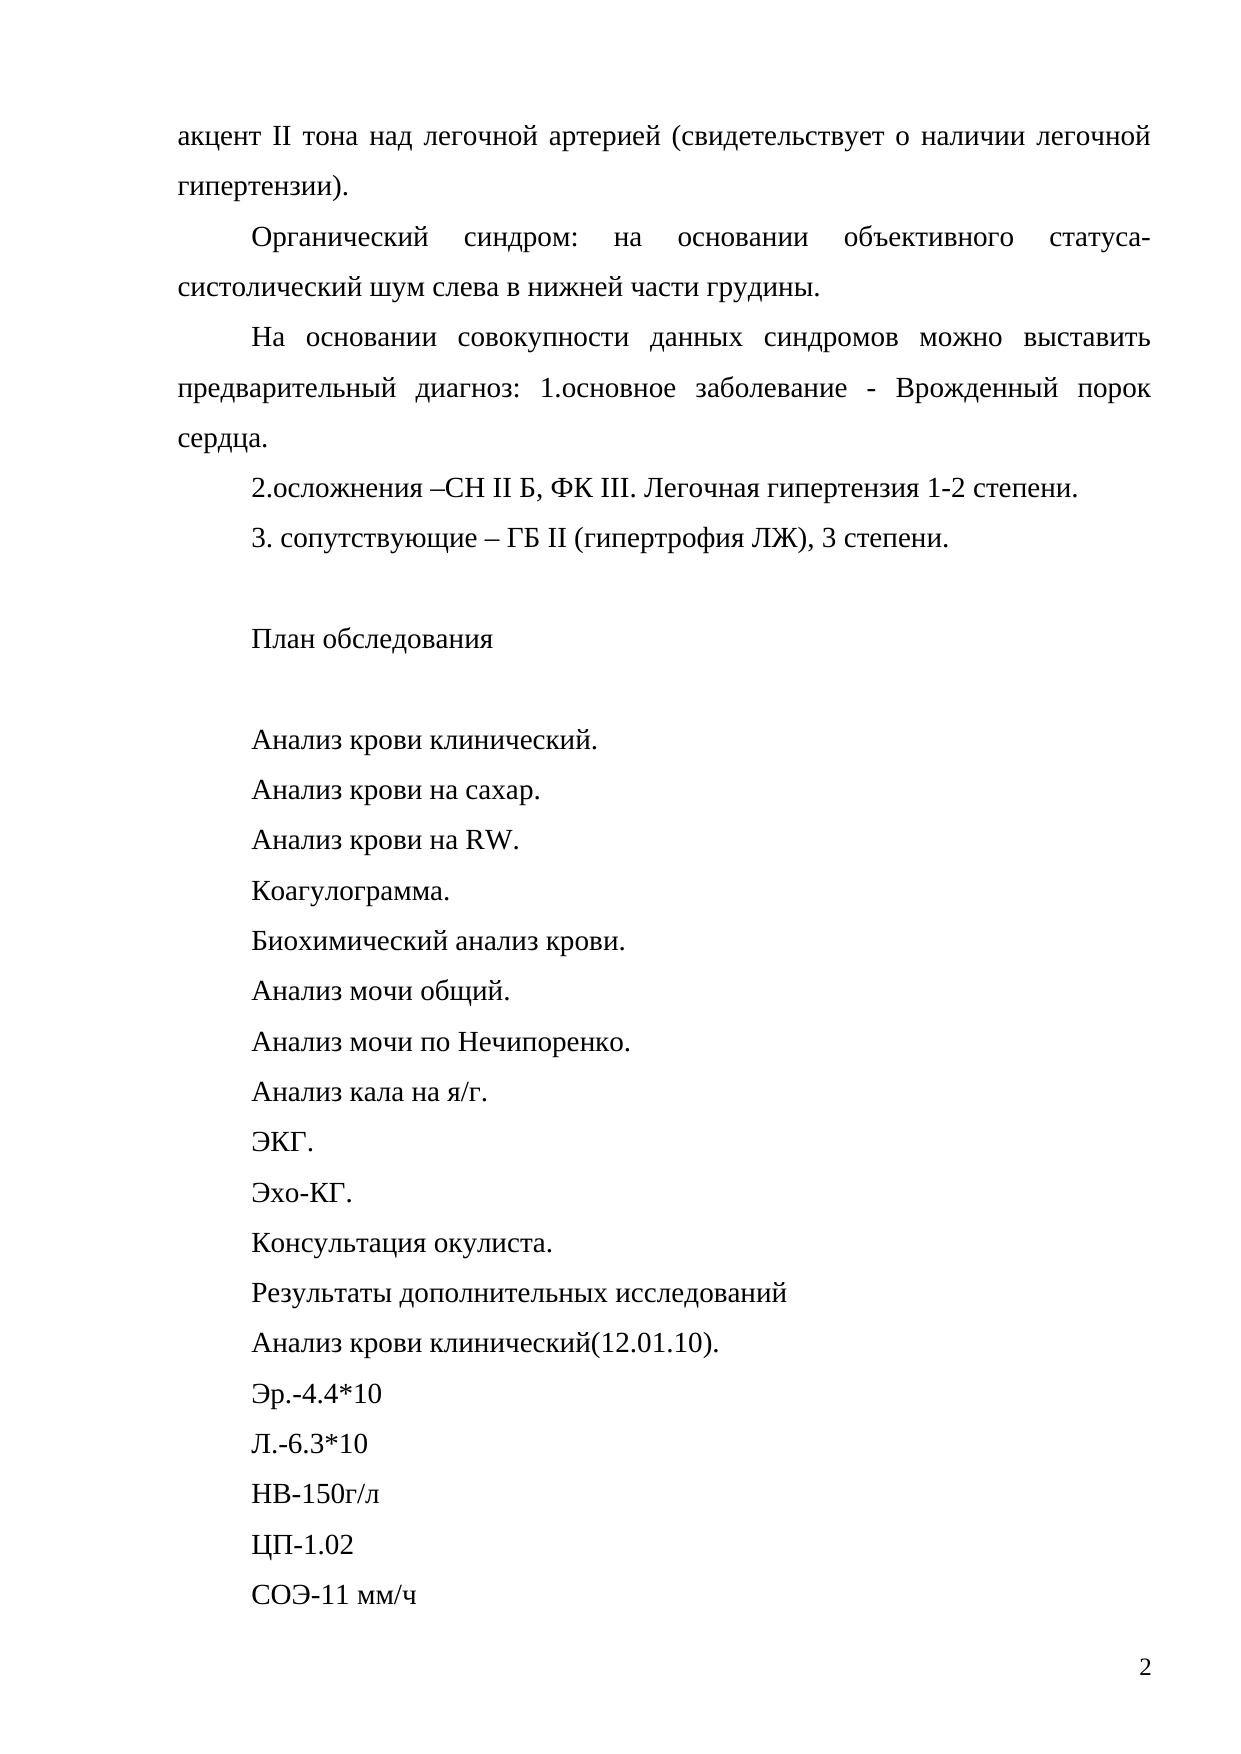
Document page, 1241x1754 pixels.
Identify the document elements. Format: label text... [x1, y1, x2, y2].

text План обследования [177, 621, 1152, 655]
text СОЭ-11 мм/ч [177, 1577, 1152, 1611]
text Л.-6.3*10 [177, 1426, 1152, 1460]
text Анализ крови на RW. [177, 822, 1152, 856]
text Эхо-КГ. [177, 1175, 1152, 1208]
text Результаты дополнительных исследований [177, 1275, 1152, 1309]
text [177, 118, 1152, 202]
text Анализ мочи общий. [177, 973, 1152, 1007]
text Консультация окулиста. [177, 1225, 1152, 1258]
text Анализ крови клинический(12.01.10). [177, 1326, 1152, 1359]
text НВ-150г/л [177, 1477, 1152, 1510]
text ЭКГ. [177, 1124, 1152, 1158]
text Биохимический анализ крови. [177, 923, 1152, 957]
text Эр.-4.4*10 [177, 1376, 1152, 1409]
text На основании совокупности данных синдромов можно выставить предварительный диагноз: 1.основное заболевание - Врожденный порок сердца. [177, 319, 1152, 453]
text Коагулограмма. [177, 873, 1152, 906]
text 2.осложнения –СН II Б, ФК III. Легочная гипертензия 1-2 степени. [177, 470, 1152, 504]
text Анализ крови клинический. [177, 722, 1152, 755]
text Анализ крови на сахар. [177, 772, 1152, 806]
text Органический синдром: на основании объективного статуса- систолический шум слева в нижней части грудины. [177, 219, 1152, 303]
text 3. сопутствующие – ГБ II (гипертрофия ЛЖ), 3 степени. [177, 521, 1152, 554]
text Анализ мочи по Нечипоренко. [177, 1024, 1152, 1057]
text ЦП-1.02 [177, 1527, 1152, 1560]
text Анализ кала на я/г. [177, 1074, 1152, 1108]
